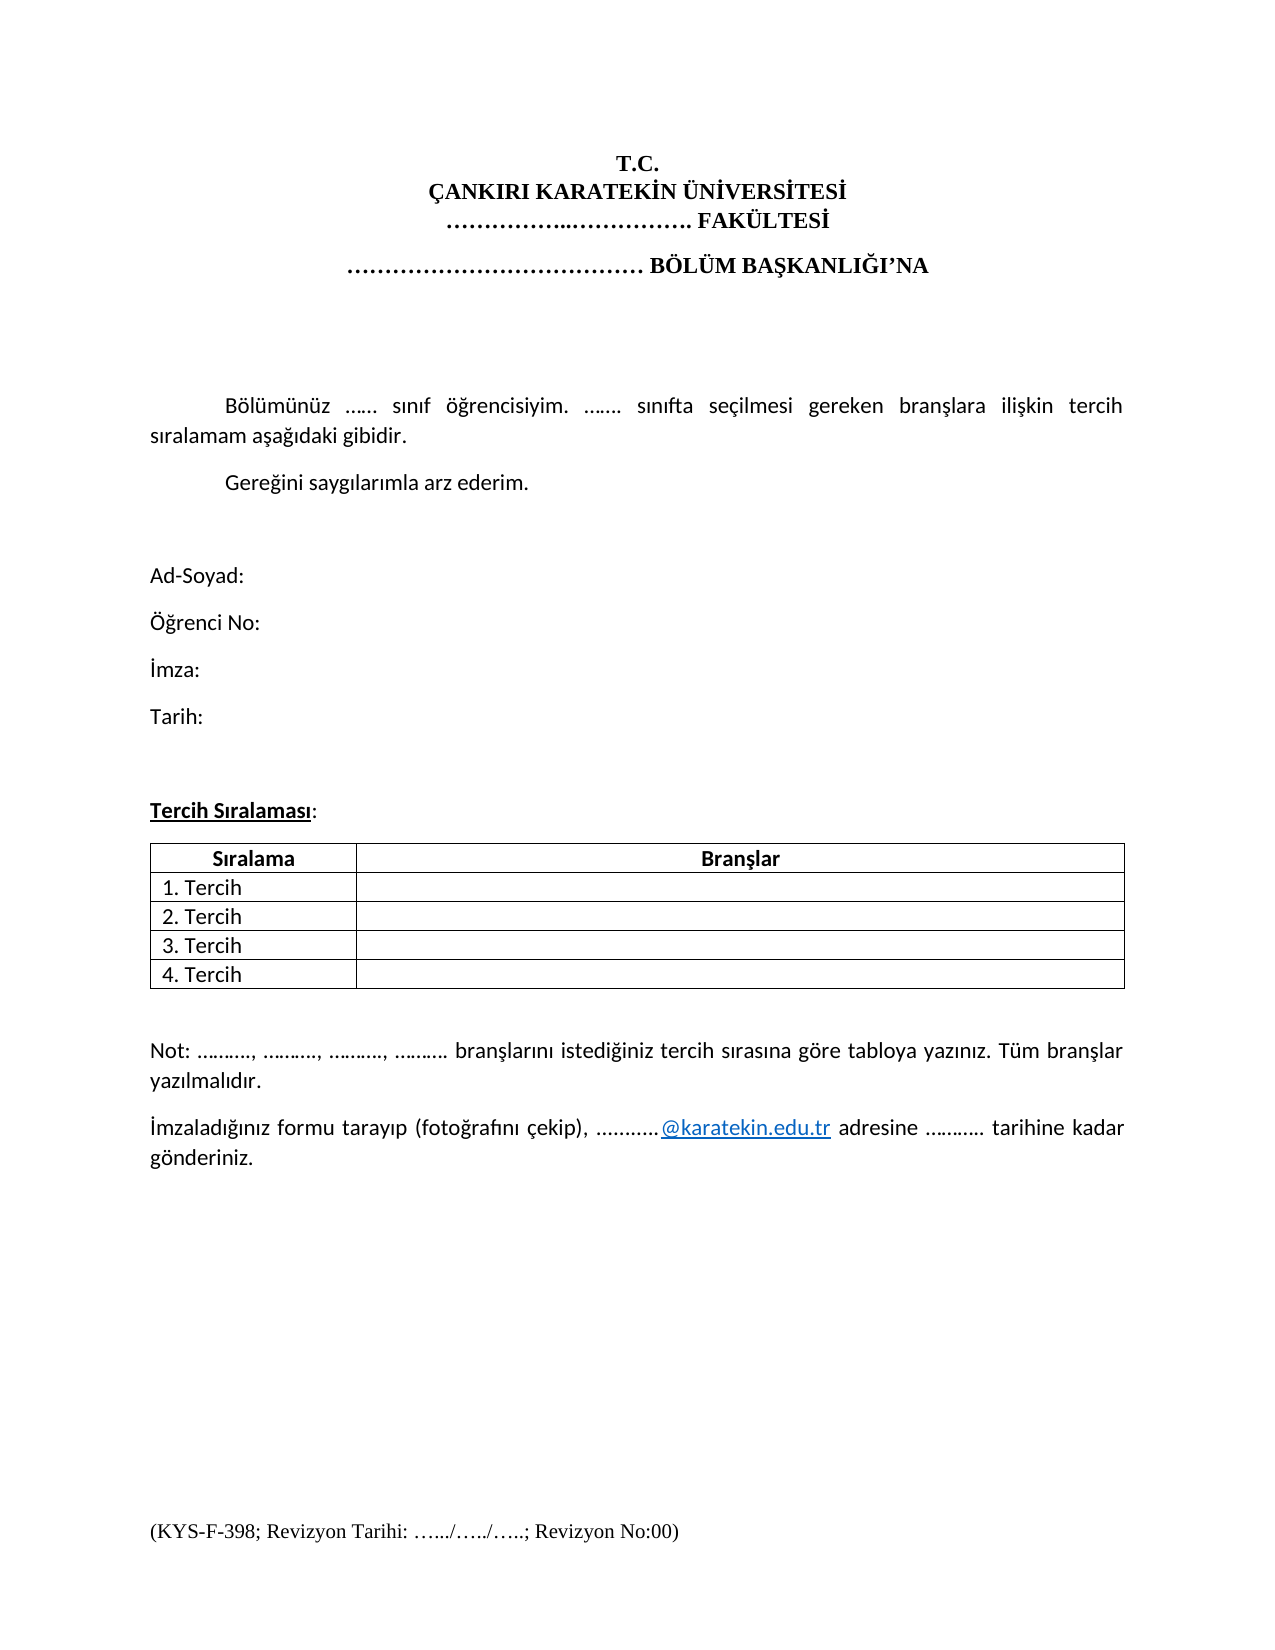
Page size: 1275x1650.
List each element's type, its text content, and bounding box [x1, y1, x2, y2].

text Tarih: [150, 702, 1125, 730]
text Ad-Soyad: [150, 562, 1125, 590]
table_cell 1. Tercih [151, 873, 356, 901]
text İmzaladığınız formu tarayıp (fotoğrafını çekip), ...........@karatekin.edu.tr adresine ……….. tarihine kadar gönderiniz. [150, 1113, 1125, 1171]
text ÇANKIRI KARATEKİN ÜNİVERSİTESİ [150, 178, 1125, 205]
table_cell 3. Tercih [151, 931, 356, 959]
text Tercih Sıralaması: [150, 796, 1125, 824]
table_header Sıralama [151, 844, 356, 872]
table_cell [357, 960, 1124, 988]
text T.C. [150, 150, 1125, 176]
text Not: ………., ………., ………., ………. branşlarını istediğiniz tercih sırasına göre tabloya yazınız. Tüm branşlar yazılmalıdır. [150, 1036, 1125, 1094]
table_cell [357, 931, 1124, 959]
text ………………………………… BÖLÜM BAŞKANLIĞI’NA [150, 252, 1125, 278]
table_cell [357, 902, 1124, 930]
text ……………..……………. FAKÜLTESİ [150, 207, 1125, 233]
text Öğrenci No: [150, 608, 1125, 637]
table_header Branşlar [357, 844, 1124, 872]
text Bölümünüz …… sınıf öğrencisiyim. ……. sınıfta seçilmesi gereken branşlara ilişkin tercih sıralamam aşağıdaki gibidir. [150, 391, 1125, 449]
text İmza: [150, 655, 1125, 683]
table_cell 4. Tercih [151, 960, 356, 988]
table_cell [357, 873, 1124, 901]
table_cell 2. Tercih [151, 902, 356, 930]
text Gereğini saygılarımla arz ederim. [150, 468, 1125, 496]
